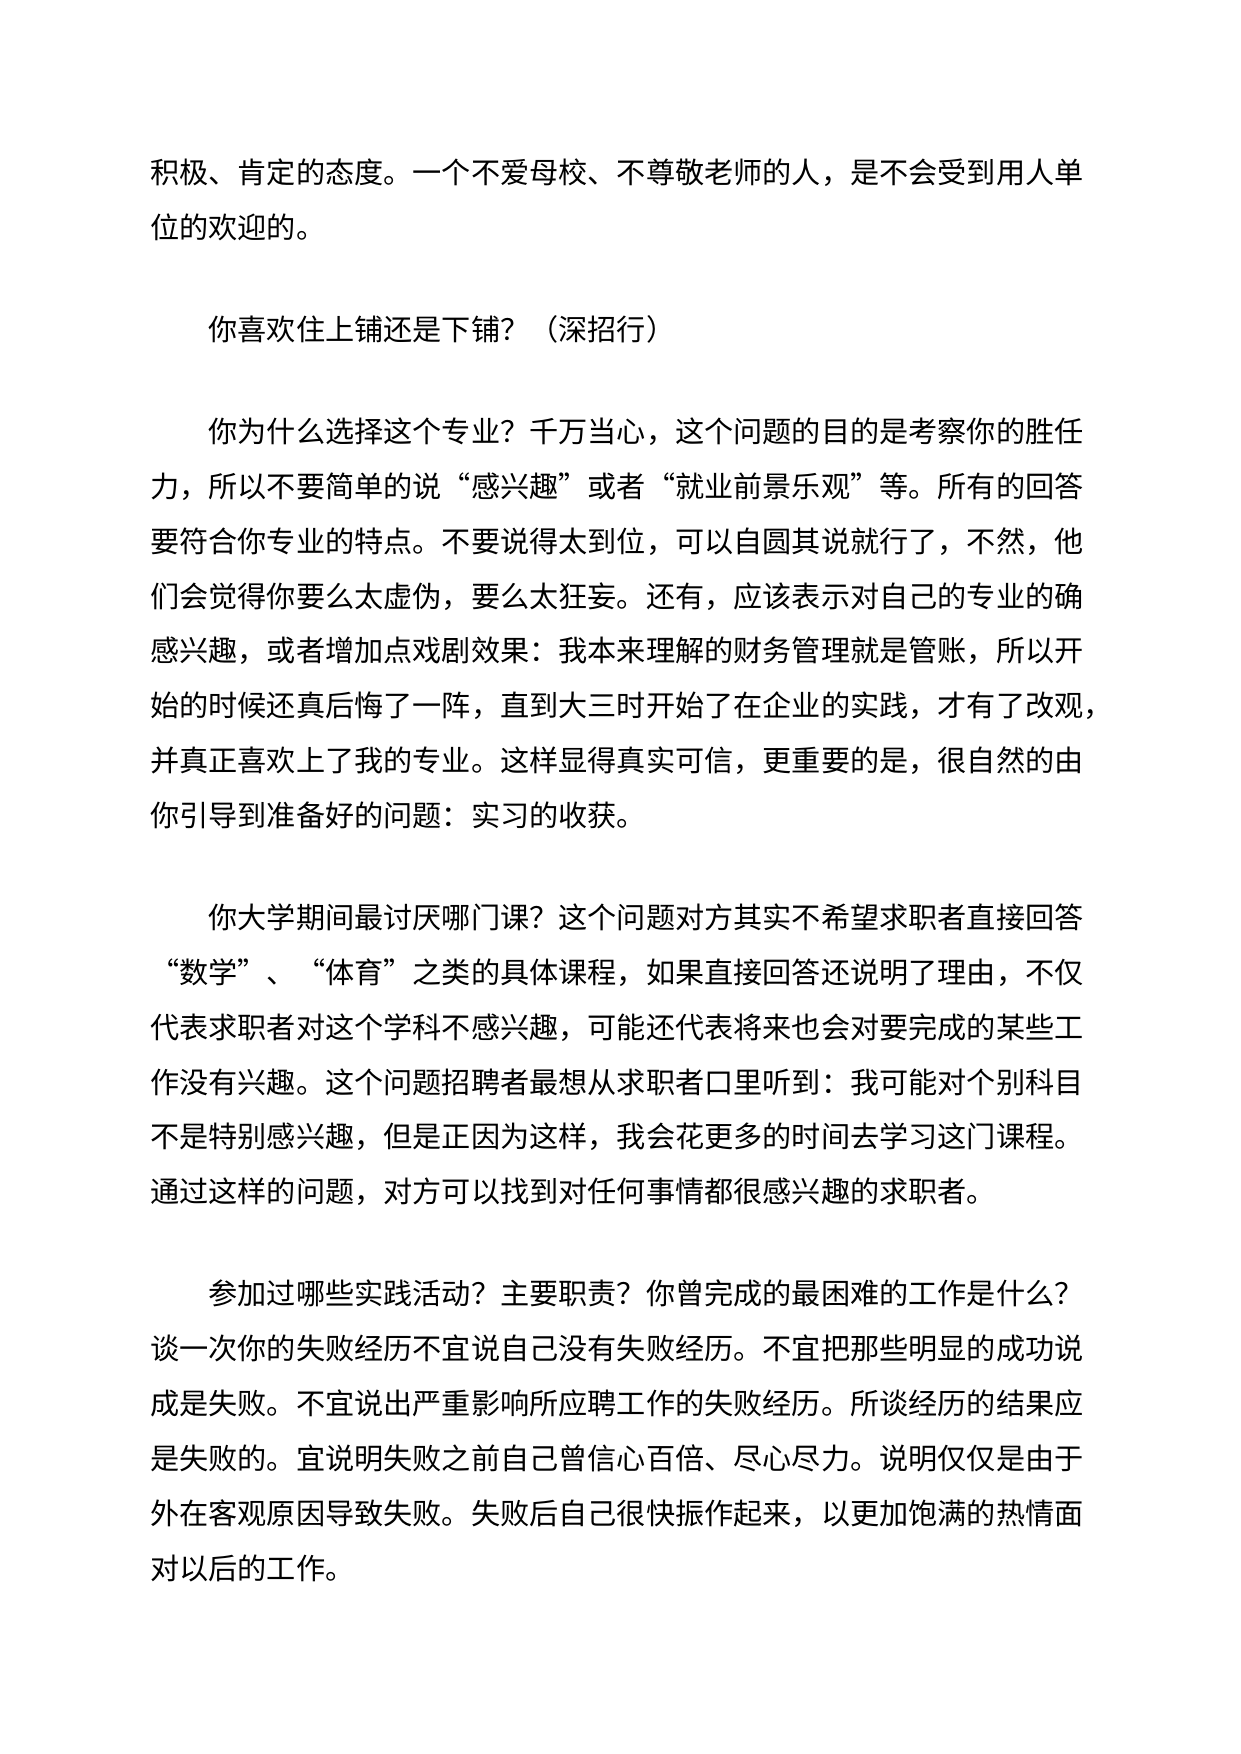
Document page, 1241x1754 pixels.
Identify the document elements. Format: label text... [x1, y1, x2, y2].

text 你为什么选择这个专业？千万当心，这个问题的目的是考察你的胜任力，所以不要简单的说“感兴趣”或者“就业前景乐观”等。所有的回答要符合你专业的特点。不要说得太到位，可以自圆其说就行了，不然，他们会觉得你要么太虚伪，要么太狂妄。还有，应该表示对自己的专业的确感兴趣，或者增加点戏剧效果：我本来理解的财务管理就是管账，所以开始的时候还真后悔了一阵，直到大三时开始了在企业的实践，才有了改观，并真正喜欢上了我的专业。这样显得真实可信，更重要的是，很自然的由你引导到准备好的问题：实习的收获。 [150, 408, 1090, 835]
text 参加过哪些实践活动？主要职责？你曾完成的最困难的工作是什么？谈一次你的失败经历不宜说自己没有失败经历。不宜把那些明显的成功说成是失败。不宜说出严重影响所应聘工作的失败经历。所谈经历的结果应是失败的。宜说明失败之前自己曾信心百倍、尽心尽力。说明仅仅是由于外在客观原因导致失败。失败后自己很快振作起来，以更加饱满的热情面对以后的工作。 [150, 1271, 1090, 1587]
text 你大学期间最讨厌哪门课？这个问题对方其实不希望求职者直接回答“数学”、“体育”之类的具体课程，如果直接回答还说明了理由，不仅代表求职者对这个学科不感兴趣，可能还代表将来也会对要完成的某些工作没有兴趣。这个问题招聘者最想从求职者口里听到：我可能对个别科目不是特别感兴趣，但是正因为这样，我会花更多的时间去学习这门课程。通过这样的问题，对方可以找到对任何事情都很感兴趣的求职者。 [150, 894, 1090, 1211]
text 你喜欢住上铺还是下铺？（深招行） [150, 307, 1090, 349]
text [150, 150, 1090, 247]
